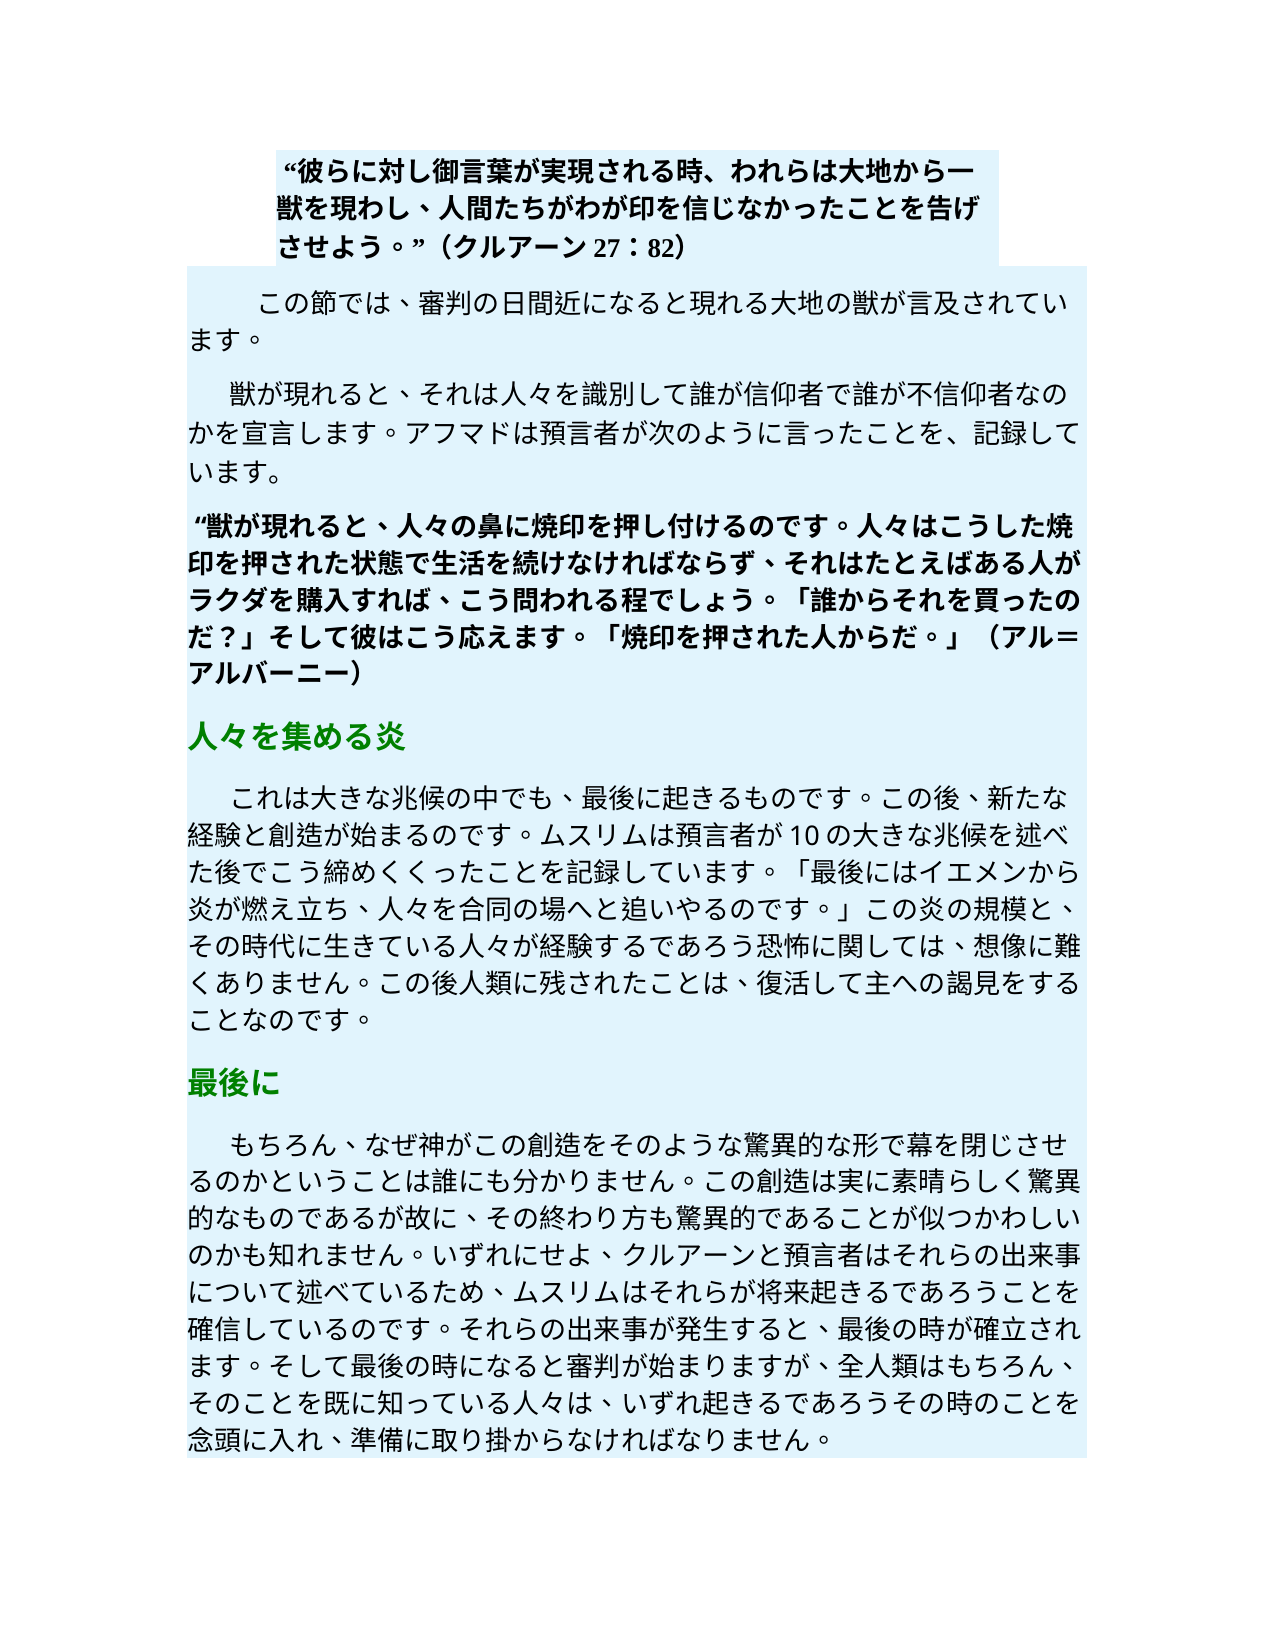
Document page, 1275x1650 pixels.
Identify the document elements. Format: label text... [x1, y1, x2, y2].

text “彼らに対し御言葉が実現される時、われらは大地から一獣を現わし、人間たちがわが印を信じなかったことを告げさせよう。”（クルアーン27：82） [276, 150, 999, 266]
subtitle 人々を集める炎 [187, 715, 1087, 758]
text もちろん、なぜ神がこの創造をそのような驚異的な形で幕を閉じさせるのかということは誰にも分かりません。この創造は実に素晴らしく驚異的なものであるが故に、その終わり方も驚異的であることが似つかわしいのかも知れません。いずれにせよ、クルアーンと預言者はそれらの出来事について述べているため、ムスリムはそれらが将来起きるであろうことを確信しているのです。それらの出来事が発生すると、最後の時が確立されます。そして最後の時になると審判が始まりますが、全人類はもちろん、そのことを既に知っている人々は、いずれ起きるであろうその時のことを念頭に入れ、準備に取り掛からなければなりません。 [187, 1126, 1087, 1458]
text 獣が現れると、それは人々を識別して誰が信仰者で誰が不信仰者なのかを宣言します。アフマドは預言者が次のように言ったことを、記録しています。 [187, 375, 1087, 491]
text “獣が現れると、人々の鼻に焼印を押し付けるのです。人々はこうした焼印を押された状態で生活を続けなければならず、それはたとえばある人がラクダを購入すれば、こう問われる程でしょう。「誰からそれを買ったのだ？」そして彼はこう応えます。「焼印を押された人からだ。」（アル＝アルバーニー） [187, 507, 1087, 692]
text この節では、審判の日間近になると現れる大地の獣が言及されています。 [187, 282, 1087, 358]
subtitle 最後に [187, 1061, 1087, 1104]
text これは大きな兆候の中でも、最後に起きるものです。この後、新たな経験と創造が始まるのです。ムスリムは預言者が10の大きな兆候を述べた後でこう締めくくったことを記録しています。「最後にはイエメンから炎が燃え立ち、人々を合同の場へと追いやるのです。」この炎の規模と、その時代に生きている人々が経験するであろう恐怖に関しては、想像に難くありません。この後人類に残されたことは、復活して主への謁見をすることなのです。 [187, 780, 1087, 1038]
